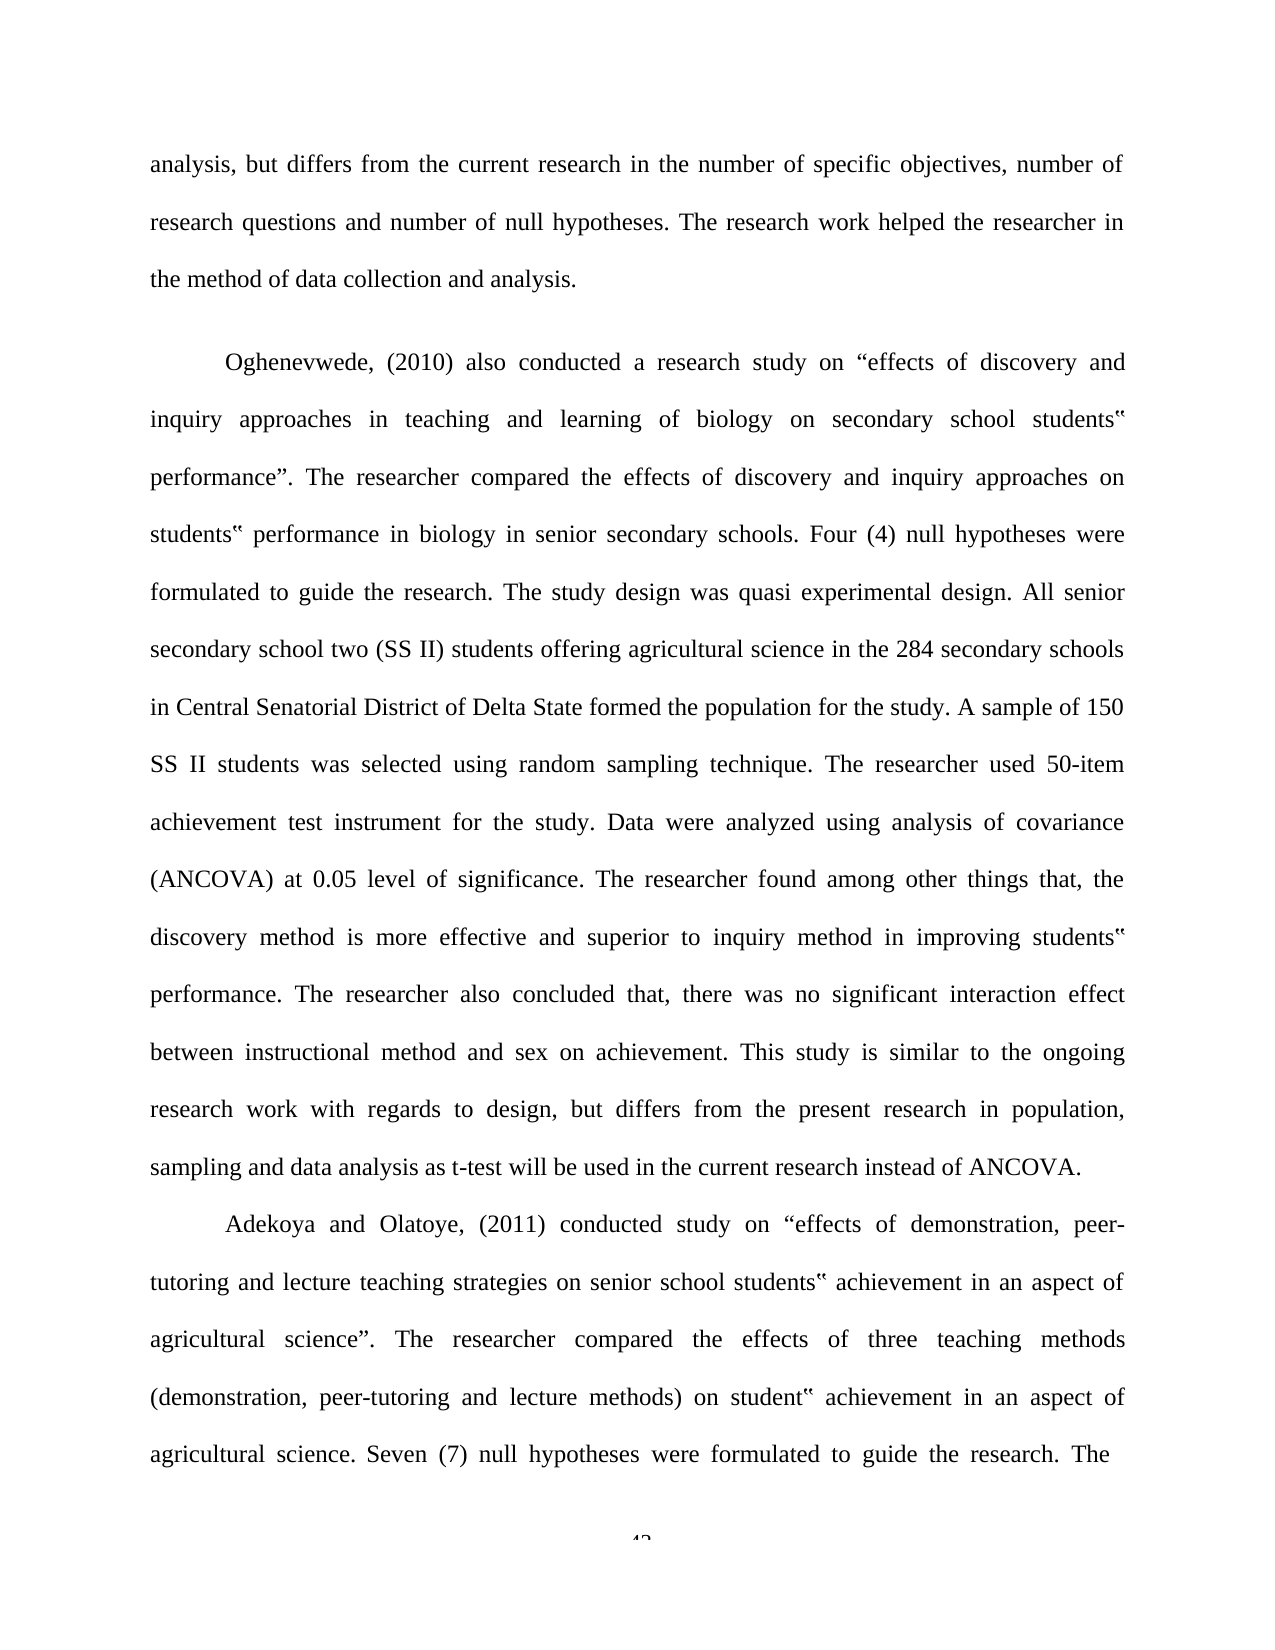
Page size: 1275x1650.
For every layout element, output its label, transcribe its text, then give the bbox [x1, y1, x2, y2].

text analysis, but differs from the current research in the number of specific objectives, number of research questions and number of null hypotheses. The research work helped the researcher in the method of data collection and analysis. [150, 149, 1124, 293]
text Oghenevwede, (2010) also conducted a research study on “effects of discovery and inquiry approaches in teaching and learning of biology on secondary school students‟ performance”. The researcher compared the effects of discovery and inquiry approaches on students‟ performance in biology in senior secondary schools. Four (4) null hypotheses were formulated to guide the research. The study design was quasi experimental design. All senior secondary school two (SS II) students offering agricultural science in the 284 secondary schools in Central Senatorial District of Delta State formed the population for the study. A sample of 150 SS II students was selected using random sampling technique. The researcher used 50-item achievement test instrument for the study. Data were analyzed using analysis of covariance (ANCOVA) at 0.05 level of significance. The researcher found among other things that, the discovery method is more effective and superior to inquiry method in improving students‟ performance. The researcher also concluded that, there was no significant interaction effect between instructional method and sex on achievement. This study is similar to the ongoing research work with regards to design, but differs from the present research in population, sampling and data analysis as t-test will be used in the current research instead of ANCOVA. [150, 347, 1126, 1181]
text Adekoya and Olatoye, (2011) conducted study on “effects of demonstration, peer- tutoring and lecture teaching strategies on senior school students‟ achievement in an aspect of agricultural science”. The researcher compared the effects of three teaching methods (demonstration, peer-tutoring and lecture methods) on student‟ achievement in an aspect of agricultural science. Seven (7) null hypotheses were formulated to guide the research. The [150, 1209, 1126, 1468]
